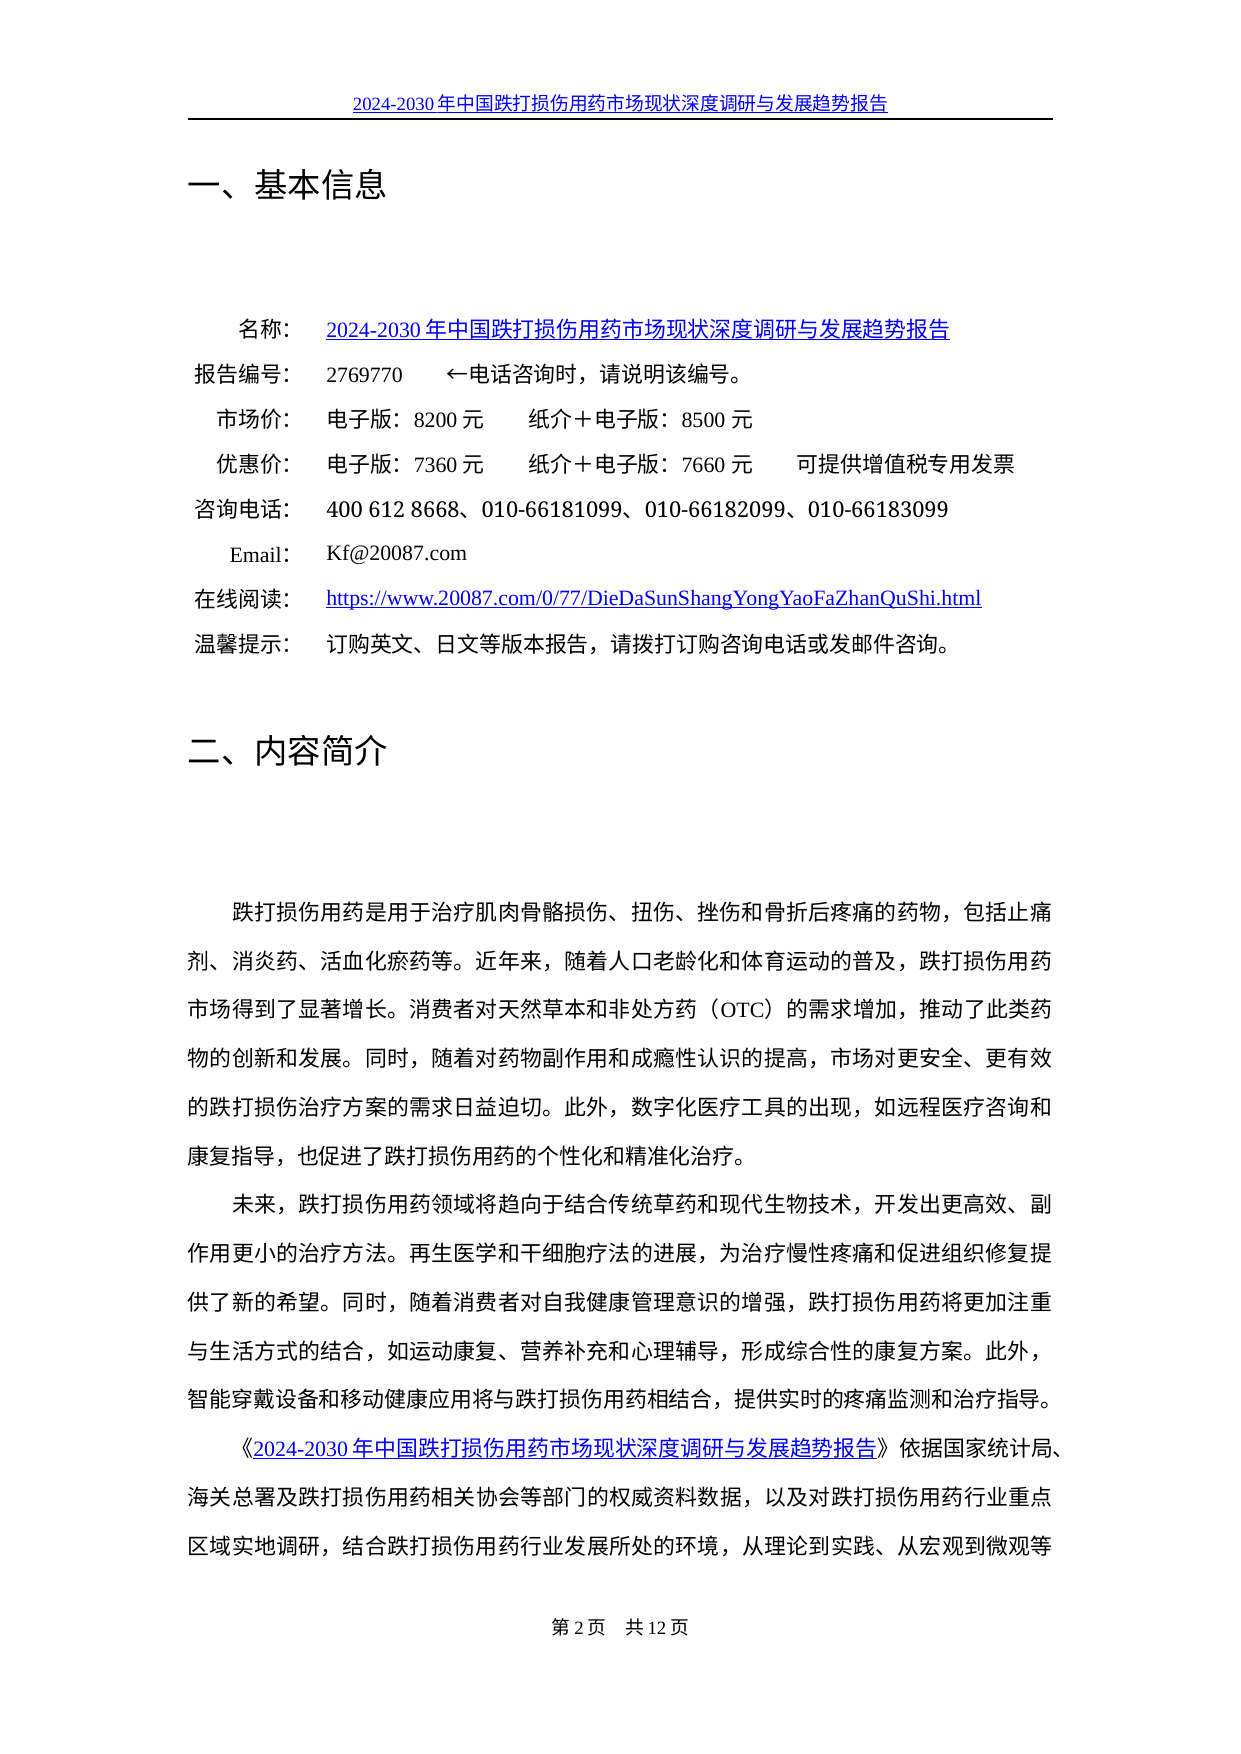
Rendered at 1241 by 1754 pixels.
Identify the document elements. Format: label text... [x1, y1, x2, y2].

table_header 名称： [167, 312, 315, 357]
table_cell 咨询电话： [167, 492, 315, 537]
title 一、基本信息 [187, 150, 1053, 215]
table_cell [315, 582, 1073, 627]
table_cell Email： [167, 537, 315, 582]
table_cell 400 612 8668、010-66181099、010-66182099、010-66183099 [315, 492, 1073, 537]
table_cell 在线阅读： [167, 582, 315, 627]
table_cell 市场价： [167, 402, 315, 447]
table_cell 电子版：8200 元 纸介＋电子版：8500 元 [315, 402, 1073, 447]
table_header 2024-2030年中国跌打损伤用药市场现状深度调研与发展趋势报告 [315, 312, 1073, 357]
table_cell 订购英文、日文等版本报告，请拨打订购咨询电话或发邮件咨询。 [315, 627, 1073, 672]
table_cell 电子版：7360 元 纸介＋电子版：7660 元 可提供增值税专用发票 [315, 447, 1073, 492]
table_cell 温馨提示： [167, 627, 315, 672]
table_cell 2769770 ←电话咨询时，请说明该编号。 [315, 357, 1073, 402]
table_cell Kf@20087.com [315, 537, 1073, 582]
title 二、内容简介 [187, 717, 1053, 782]
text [187, 894, 1053, 1561]
table_cell 报告编号： [167, 357, 315, 402]
table_cell 优惠价： [167, 447, 315, 492]
